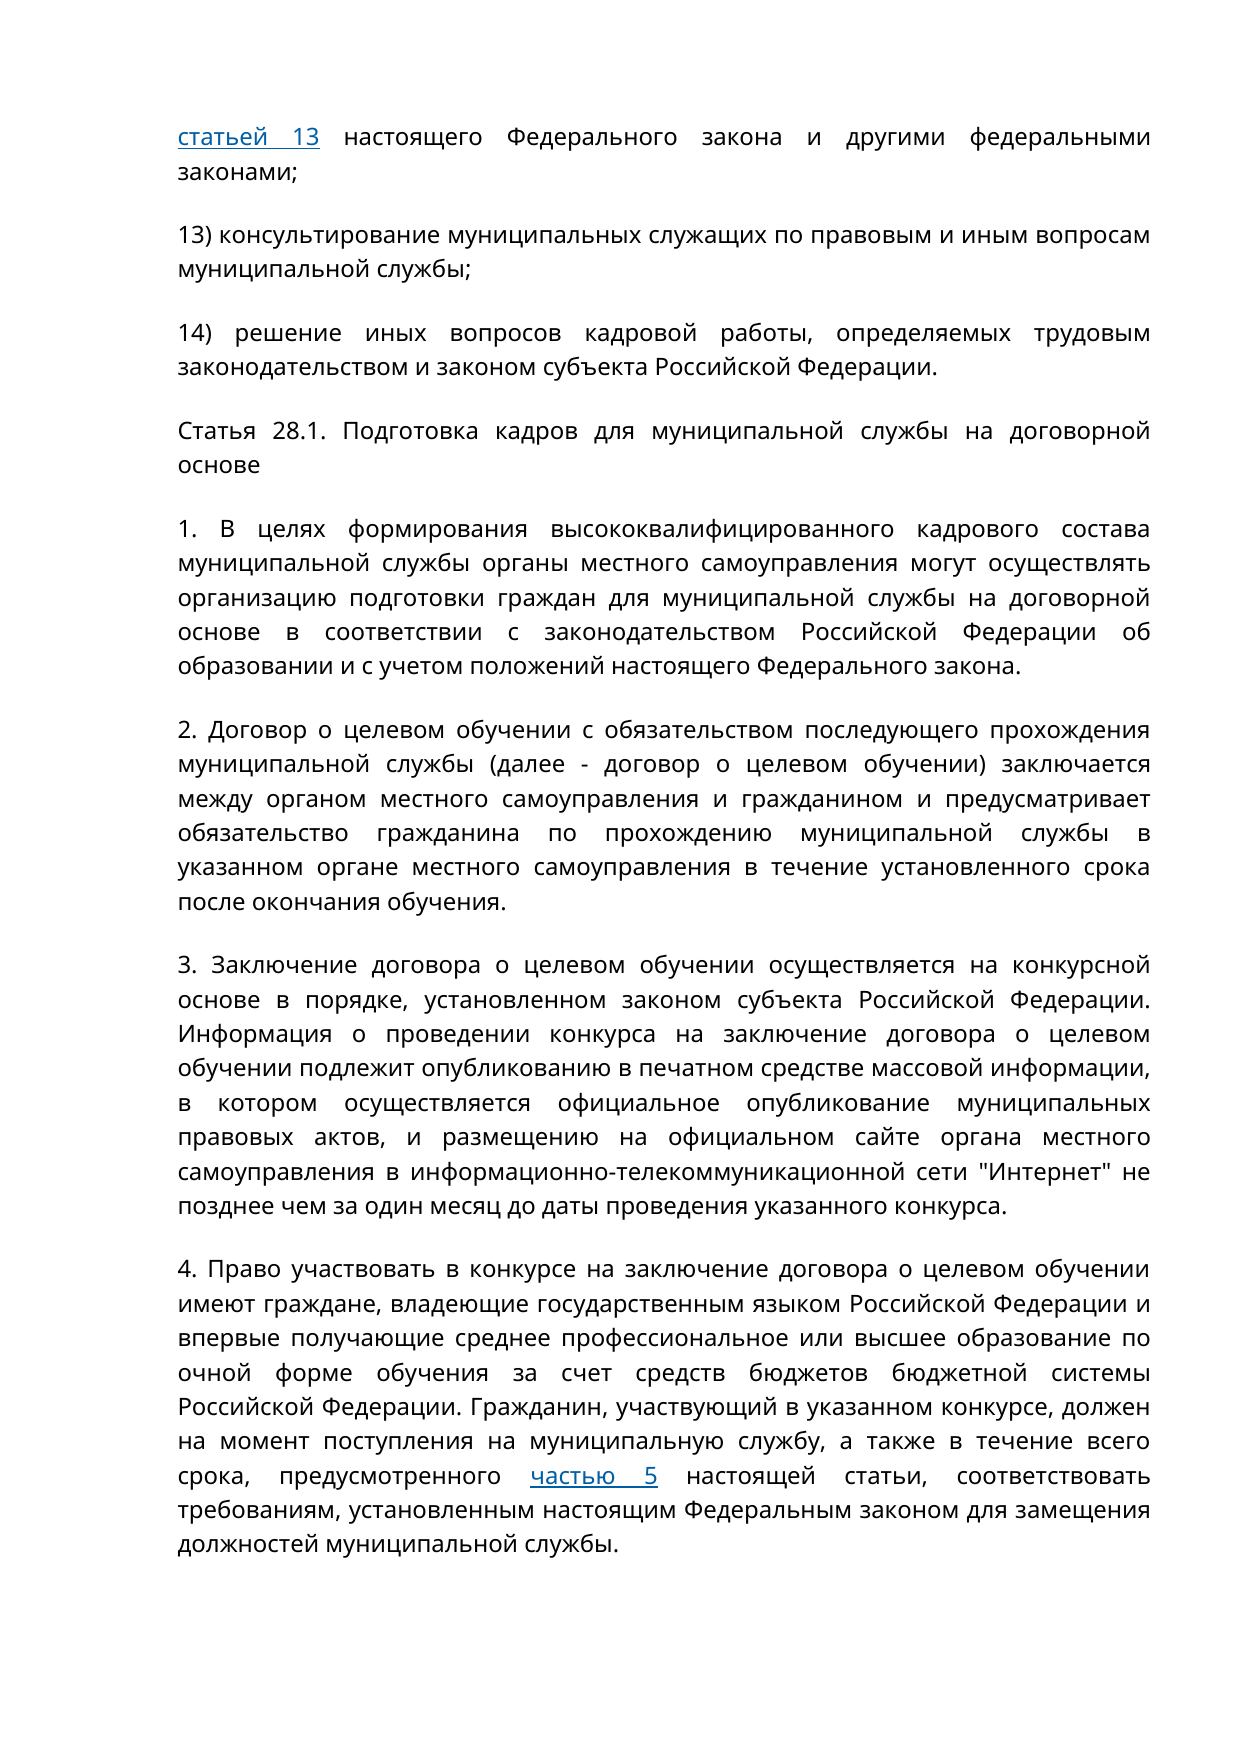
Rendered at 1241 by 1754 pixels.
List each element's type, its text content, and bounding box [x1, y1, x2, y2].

text 1. В целях формирования высококвалифицированного кадрового состава муниципальной службы органы местного самоуправления могут осуществлять организацию подготовки граждан для муниципальной службы на договорной основе в соответствии с законодательством Российской Федерации об образовании и с учетом положений настоящего Федерального закона. [177, 510, 1152, 682]
text 13) консультирование муниципальных служащих по правовым и иным вопросам муниципальной службы; [177, 216, 1152, 285]
text 2. Договор о целевом обучении с обязательством последующего прохождения муниципальной службы (далее - договор о целевом обучении) заключается между органом местного самоуправления и гражданином и предусматривает обязательство гражданина по прохождению муниципальной службы в указанном органе местного самоуправления в течение установленного срока после окончания обучения. [177, 711, 1152, 917]
text 3. Заключение договора о целевом обучении осуществляется на конкурсной основе в порядке, установленном законом субъекта Российской Федерации. Информация о проведении конкурса на заключение договора о целевом обучении подлежит опубликованию в печатном средстве массовой информации, в котором осуществляется официальное опубликование муниципальных правовых актов, и размещению на официальном сайте органа местного самоуправления в информационно-телекоммуникационной сети "Интернет" не позднее чем за один месяц до даты проведения указанного конкурса. [177, 946, 1152, 1221]
text Статья 28.1. Подготовка кадров для муниципальной службы на договорной основе [177, 412, 1152, 481]
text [177, 118, 1152, 187]
text 4. Право участвовать в конкурсе на заключение договора о целевом обучении имеют граждане, владеющие государственным языком Российской Федерации и впервые получающие среднее профессиональное или высшее образование по очной форме обучения за счет средств бюджетов бюджетной системы Российской Федерации. Гражданин, участвующий в указанном конкурсе, должен на момент поступления на муниципальную службу, а также в течение всего срока, предусмотренного частью 5 настоящей статьи, соответствовать требованиям, установленным настоящим Федеральным законом для замещения должностей муниципальной службы. [177, 1250, 1152, 1560]
text 14) решение иных вопросов кадровой работы, определяемых трудовым законодательством и законом субъекта Российской Федерации. [177, 314, 1152, 383]
